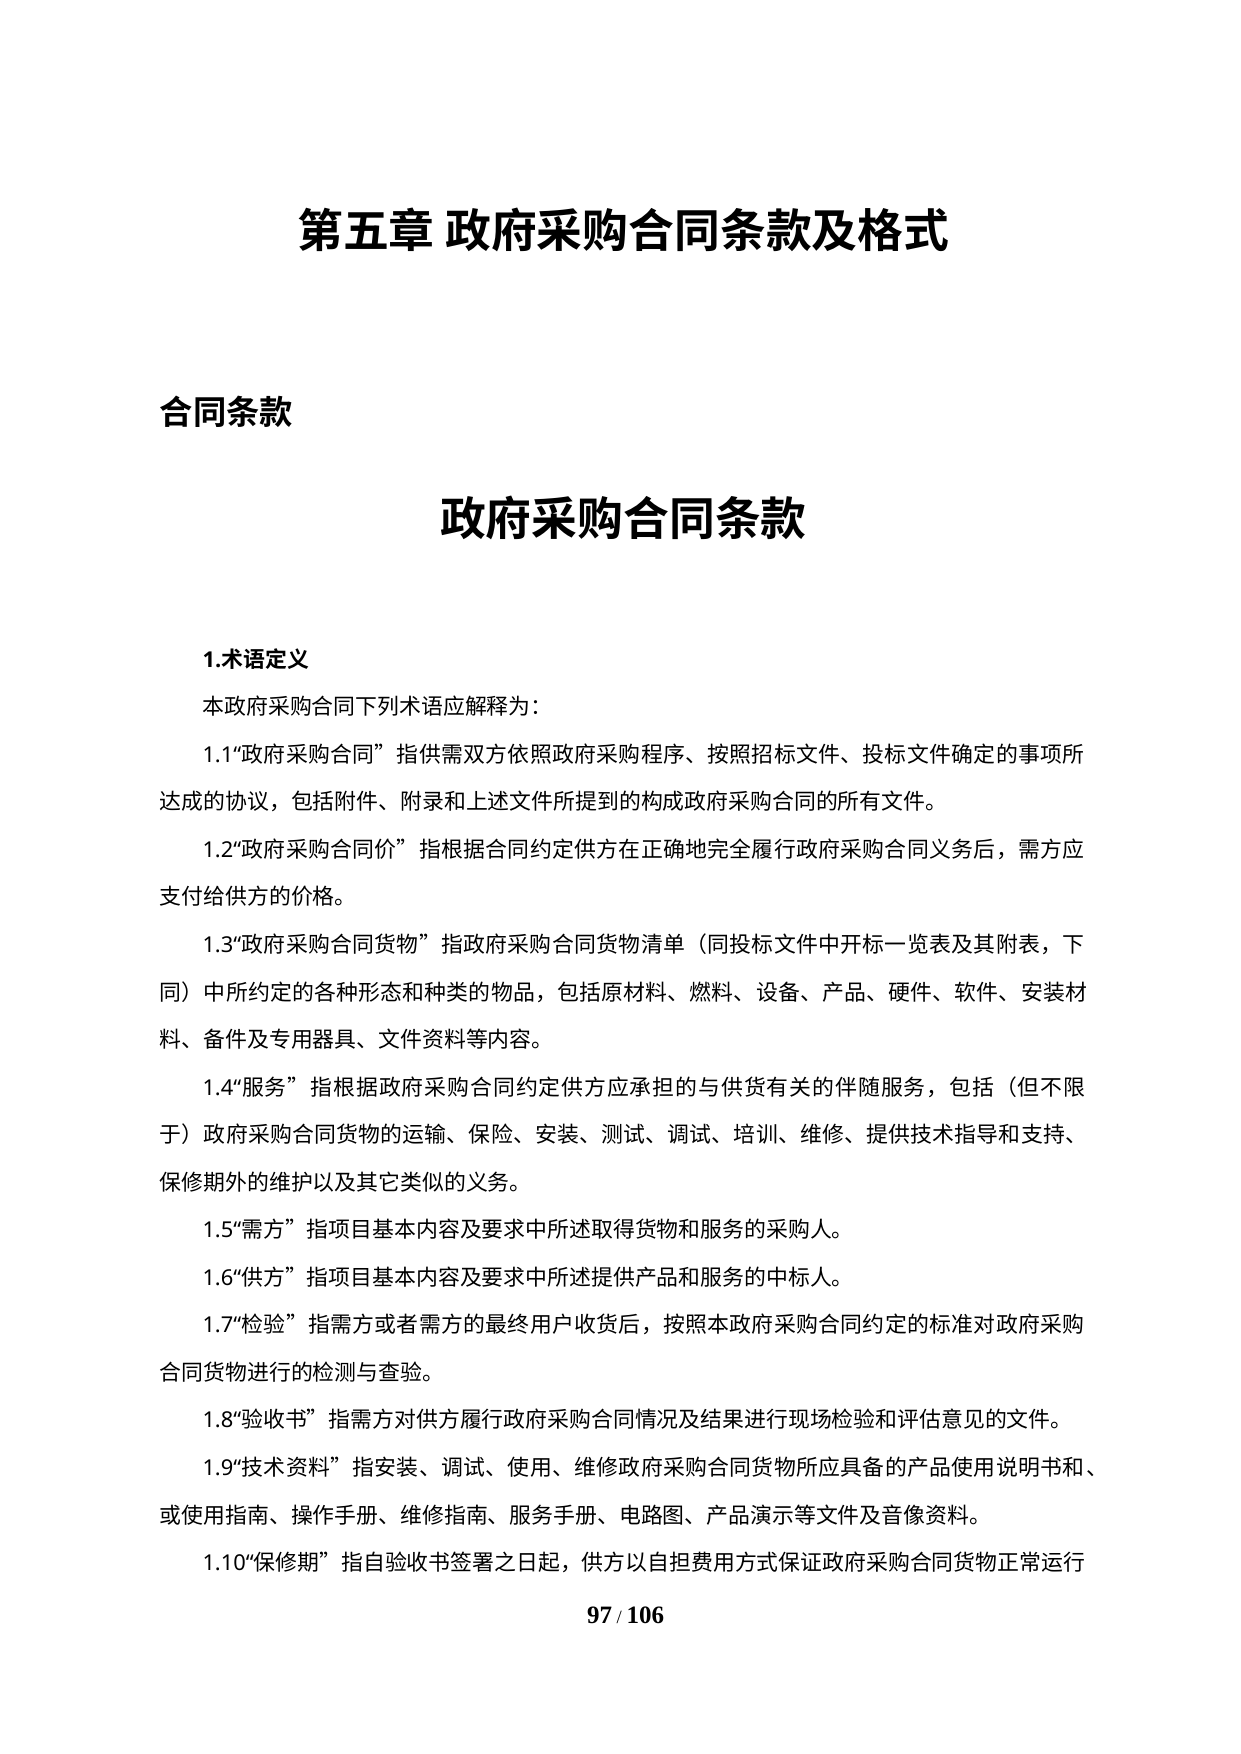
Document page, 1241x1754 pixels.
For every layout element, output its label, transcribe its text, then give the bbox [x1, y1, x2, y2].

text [159, 1545, 1087, 1577]
text 1.6“供方”指项目基本内容及要求中所述提供产品和服务的中标人。 [159, 1260, 1087, 1291]
text 1.8“验收书”指需方对供方履行政府采购合同情况及结果进行现场检验和评估意见的文件。 [159, 1402, 1087, 1434]
text 1.术语定义 [159, 642, 1087, 673]
text 1.7“检验”指需方或者需方的最终用户收货后，按照本政府采购合同约定的标准对政府采购合同货物进行的检测与查验。 [159, 1307, 1087, 1387]
text 1.2“政府采购合同价”指根据合同约定供方在正确地完全履行政府采购合同义务后，需方应支付给供方的价格。 [159, 832, 1087, 911]
text 政府采购合同条款 [159, 467, 1087, 564]
text 1.5“需方”指项目基本内容及要求中所述取得货物和服务的采购人。 [159, 1212, 1087, 1244]
subtitle 第五章 政府采购合同条款及格式 [159, 194, 1087, 261]
subtitle 合同条款 [159, 386, 1087, 434]
text 1.4“服务”指根据政府采购合同约定供方应承担的与供货有关的伴随服务，包括（但不限于）政府采购合同货物的运输、保险、安装、测试、调试、培训、维修、提供技术指导和支持、保修期外的维护以及其它类似的义务。 [159, 1069, 1087, 1196]
text 1.9“技术资料”指安装、调试、使用、维修政府采购合同货物所应具备的产品使用说明书和、或使用指南、操作手册、维修指南、服务手册、电路图、产品演示等文件及音像资料。 [159, 1450, 1087, 1529]
text 1.3“政府采购合同货物”指政府采购合同货物清单（同投标文件中开标一览表及其附表，下同）中所约定的各种形态和种类的物品，包括原材料、燃料、设备、产品、硬件、软件、安装材料、备件及专用器具、文件资料等内容。 [159, 927, 1087, 1054]
text 1.1“政府采购合同”指供需双方依照政府采购程序、按照招标文件、投标文件确定的事项所达成的协议，包括附件、附录和上述文件所提到的构成政府采购合同的所有文件。 [159, 737, 1087, 816]
text 本政府采购合同下列术语应解释为： [159, 689, 1087, 721]
